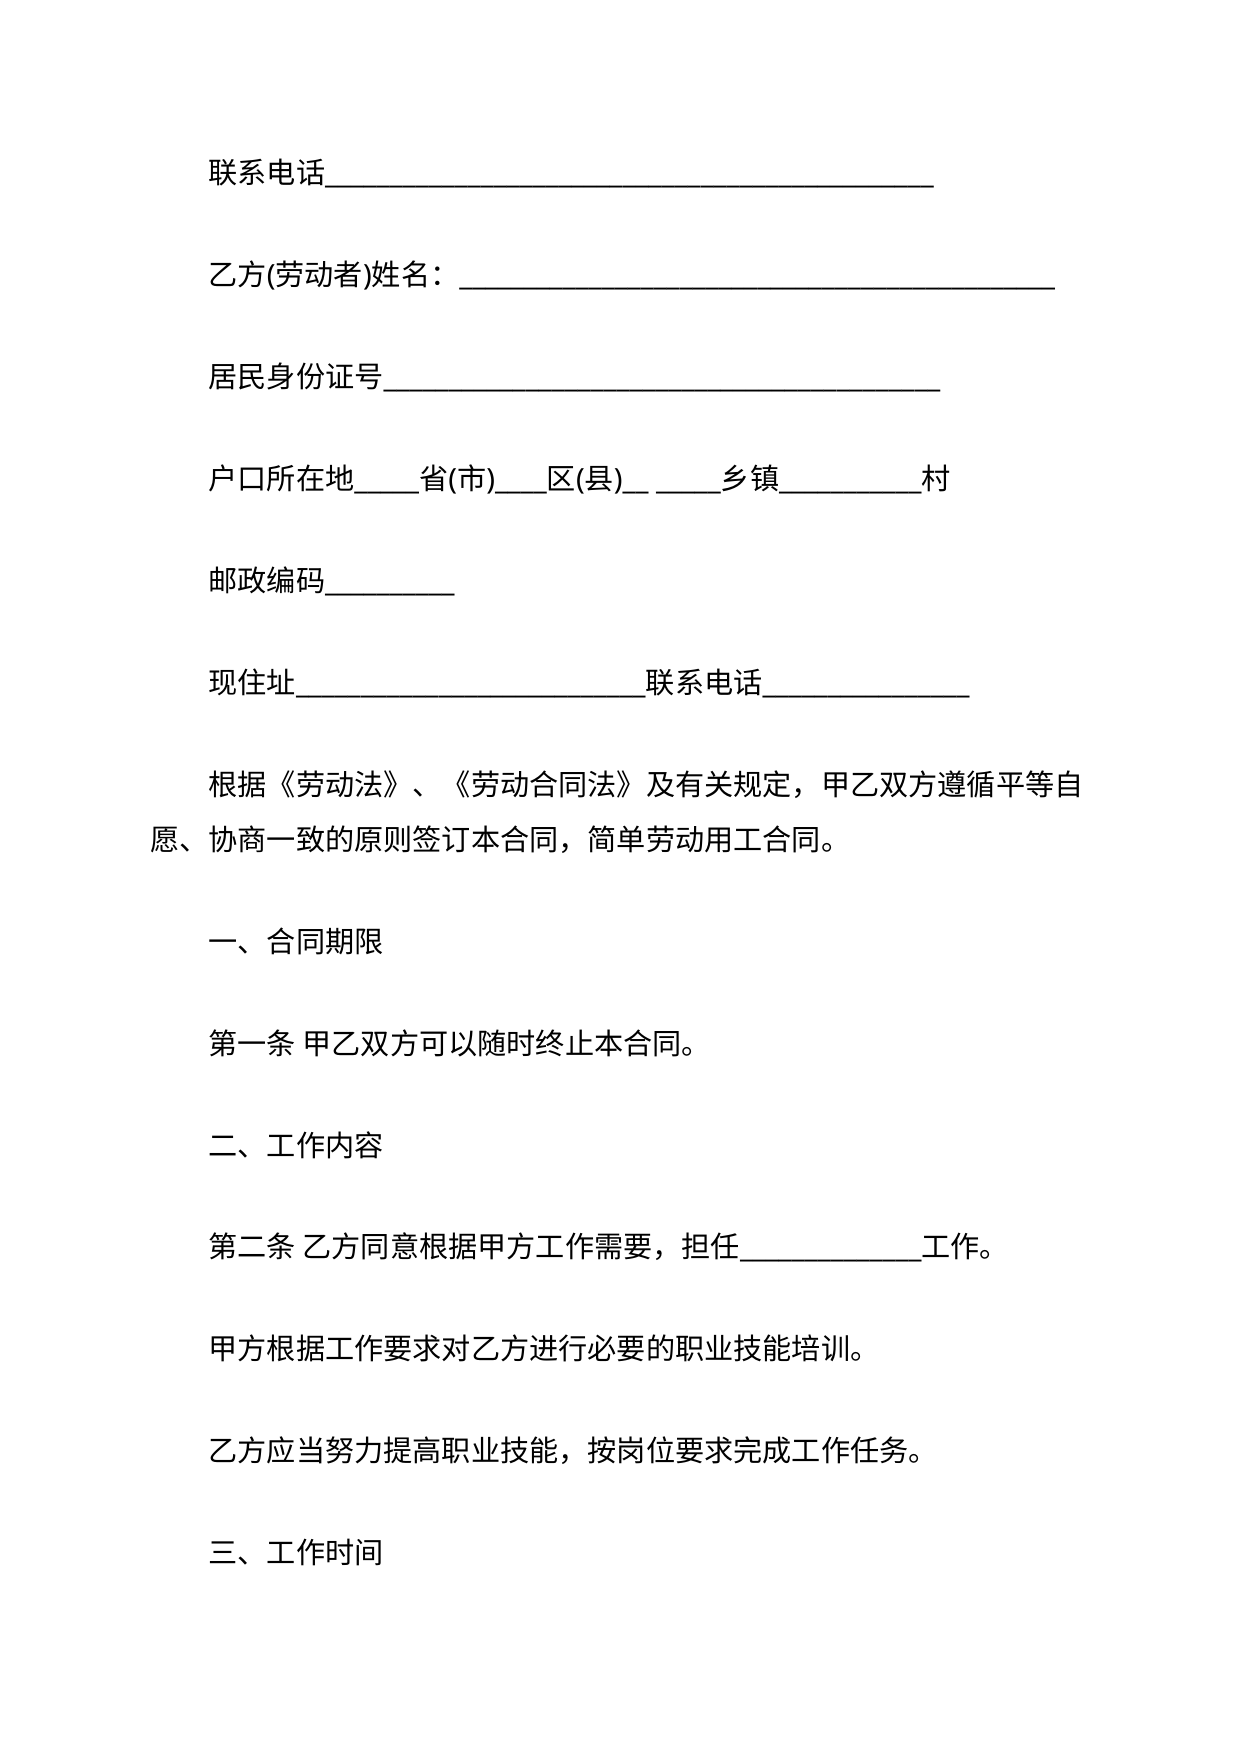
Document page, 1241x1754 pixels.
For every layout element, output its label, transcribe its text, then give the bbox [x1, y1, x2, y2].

text 户口所在地_____省(市)____区(县)__ _____乡镇___________村 [150, 456, 1090, 498]
text 二、工作内容 [150, 1122, 1090, 1164]
text 现住址___________________________联系电话________________ [150, 660, 1090, 702]
text 根据《劳动法》、《劳动合同法》及有关规定，甲乙双方遵循平等自愿、协商一致的原则签订本合同，简单劳动用工合同。 [150, 762, 1090, 859]
text 乙方应当努力提高职业技能，按岗位要求完成工作任务。 [150, 1428, 1090, 1470]
text 第二条 乙方同意根据甲方工作需要，担任______________工作。 [150, 1224, 1090, 1266]
text 邮政编码__________ [150, 558, 1090, 600]
text 一、合同期限 [150, 918, 1090, 961]
text 三、工作时间 [150, 1529, 1090, 1572]
text 居民身份证号___________________________________________ [150, 354, 1090, 396]
text 第一条 甲乙双方可以随时终止本合同。 [150, 1020, 1090, 1063]
text 乙方(劳动者)姓名：______________________________________________ [150, 252, 1090, 294]
text 甲方根据工作要求对乙方进行必要的职业技能培训。 [150, 1326, 1090, 1368]
text 联系电话_______________________________________________ [150, 150, 1090, 192]
